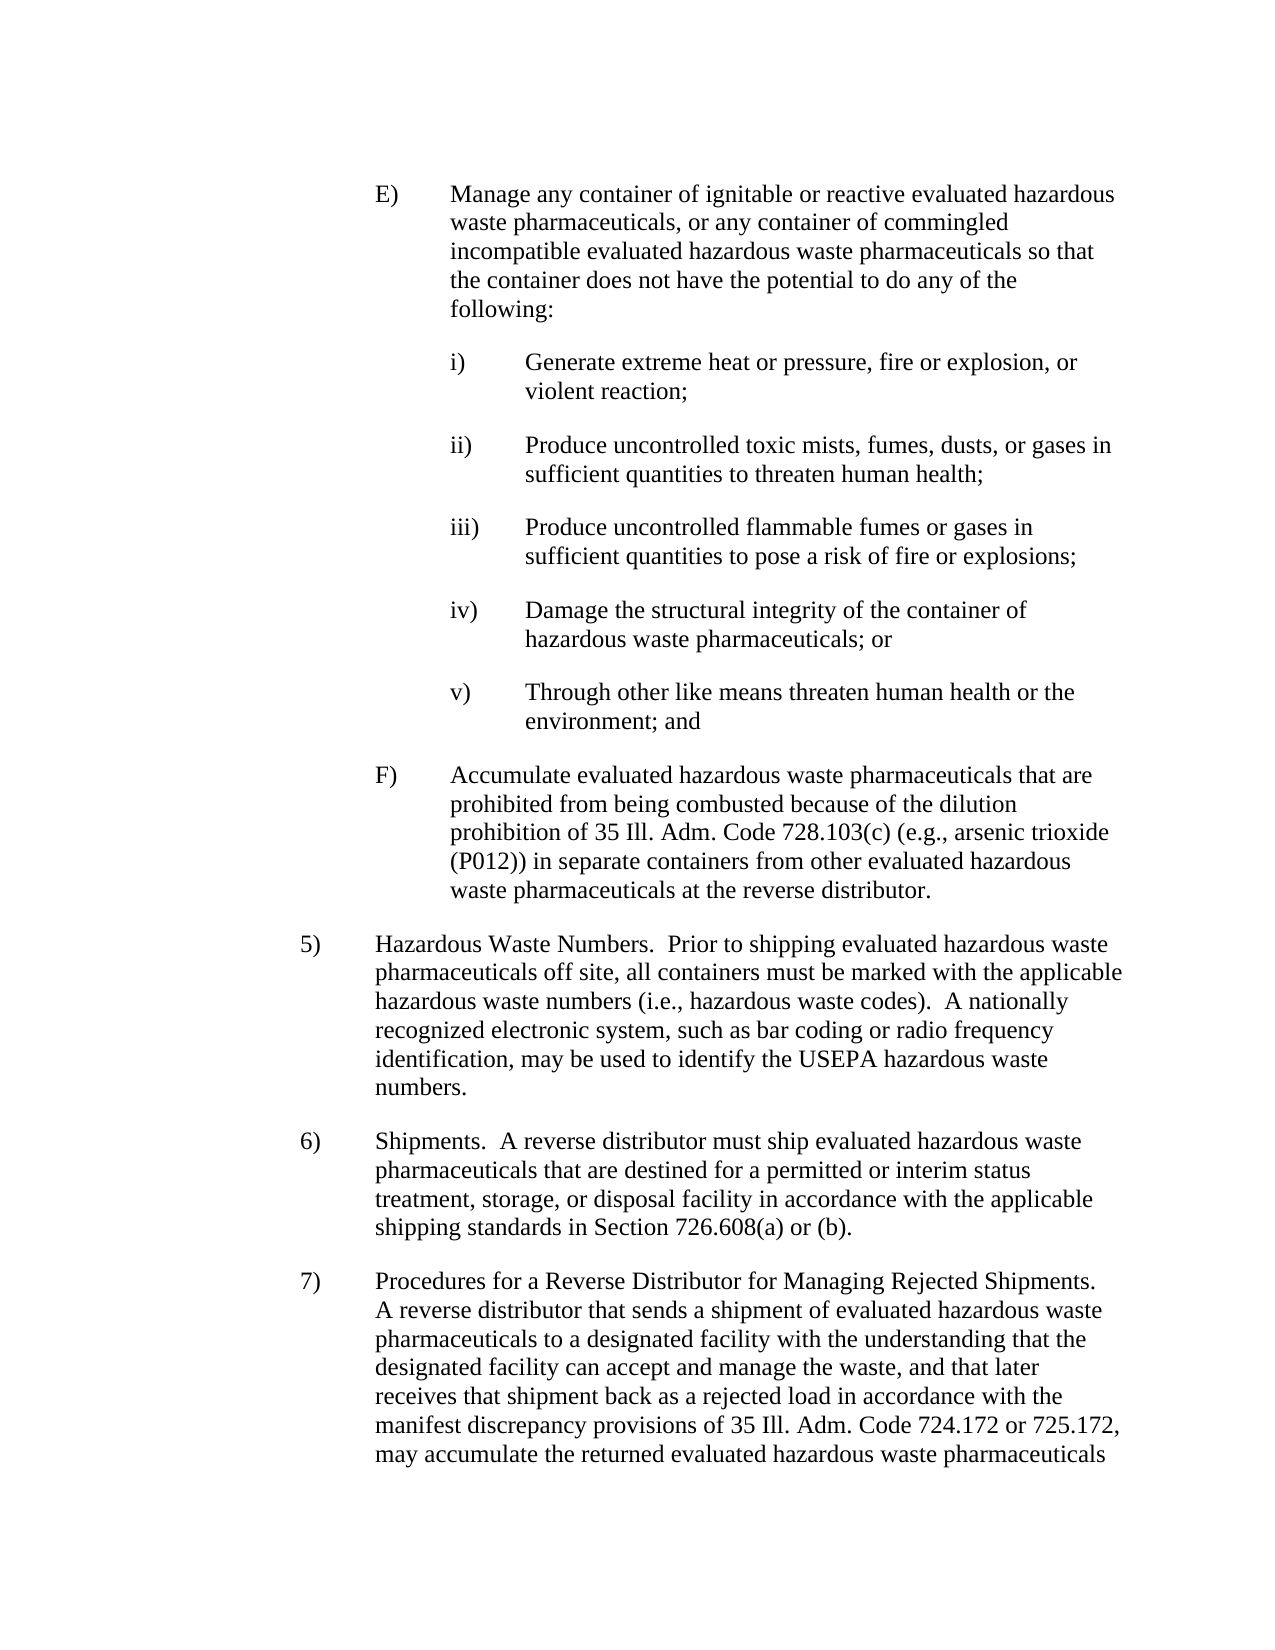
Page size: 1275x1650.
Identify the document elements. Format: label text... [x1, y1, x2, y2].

text ii) Produce uncontrolled toxic mists, fumes, dusts, or gases in sufficient quantities to threaten human health; [450, 430, 1125, 487]
text 6) Shipments. A reverse distributor must ship evaluated hazardous waste pharmaceuticals that are destined for a permitted or interim status treatment, storage, or disposal facility in accordance with the applicable shipping standards in Section 726.608(a) or (b). [300, 1126, 1125, 1241]
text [300, 1266, 1125, 1467]
text 5) Hazardous Waste Numbers. Prior to shipping evaluated hazardous waste pharmaceuticals off site, all containers must be marked with the applicable hazardous waste numbers (i.e., hazardous waste codes). A nationally recognized electronic system, such as bar coding or radio frequency identification, may be used to identify the USEPA hazardous waste numbers. [300, 929, 1125, 1101]
text E) Manage any container of ignitable or reactive evaluated hazardous waste pharmaceuticals, or any container of commingled incompatible evaluated hazardous waste pharmaceuticals so that the container does not have the potential to do any of the following: [375, 179, 1125, 322]
text iii) Produce uncontrolled flammable fumes or gases in sufficient quantities to pose a risk of fire or explosions; [450, 512, 1125, 570]
text F) Accumulate evaluated hazardous waste pharmaceuticals that are prohibited from being combusted because of the dilution prohibition of 35 Ill. Adm. Code 728.103(c) (e.g., arsenic trioxide (P012)) in separate containers from other evaluated hazardous waste pharmaceuticals at the reverse distributor. [375, 760, 1125, 904]
text v) Through other like means threaten human health or the environment; and [450, 677, 1125, 735]
text iv) Damage the structural integrity of the container of hazardous waste pharmaceuticals; or [450, 595, 1125, 652]
text i) Generate extreme heat or pressure, fire or explosion, or violent reaction; [450, 347, 1125, 405]
